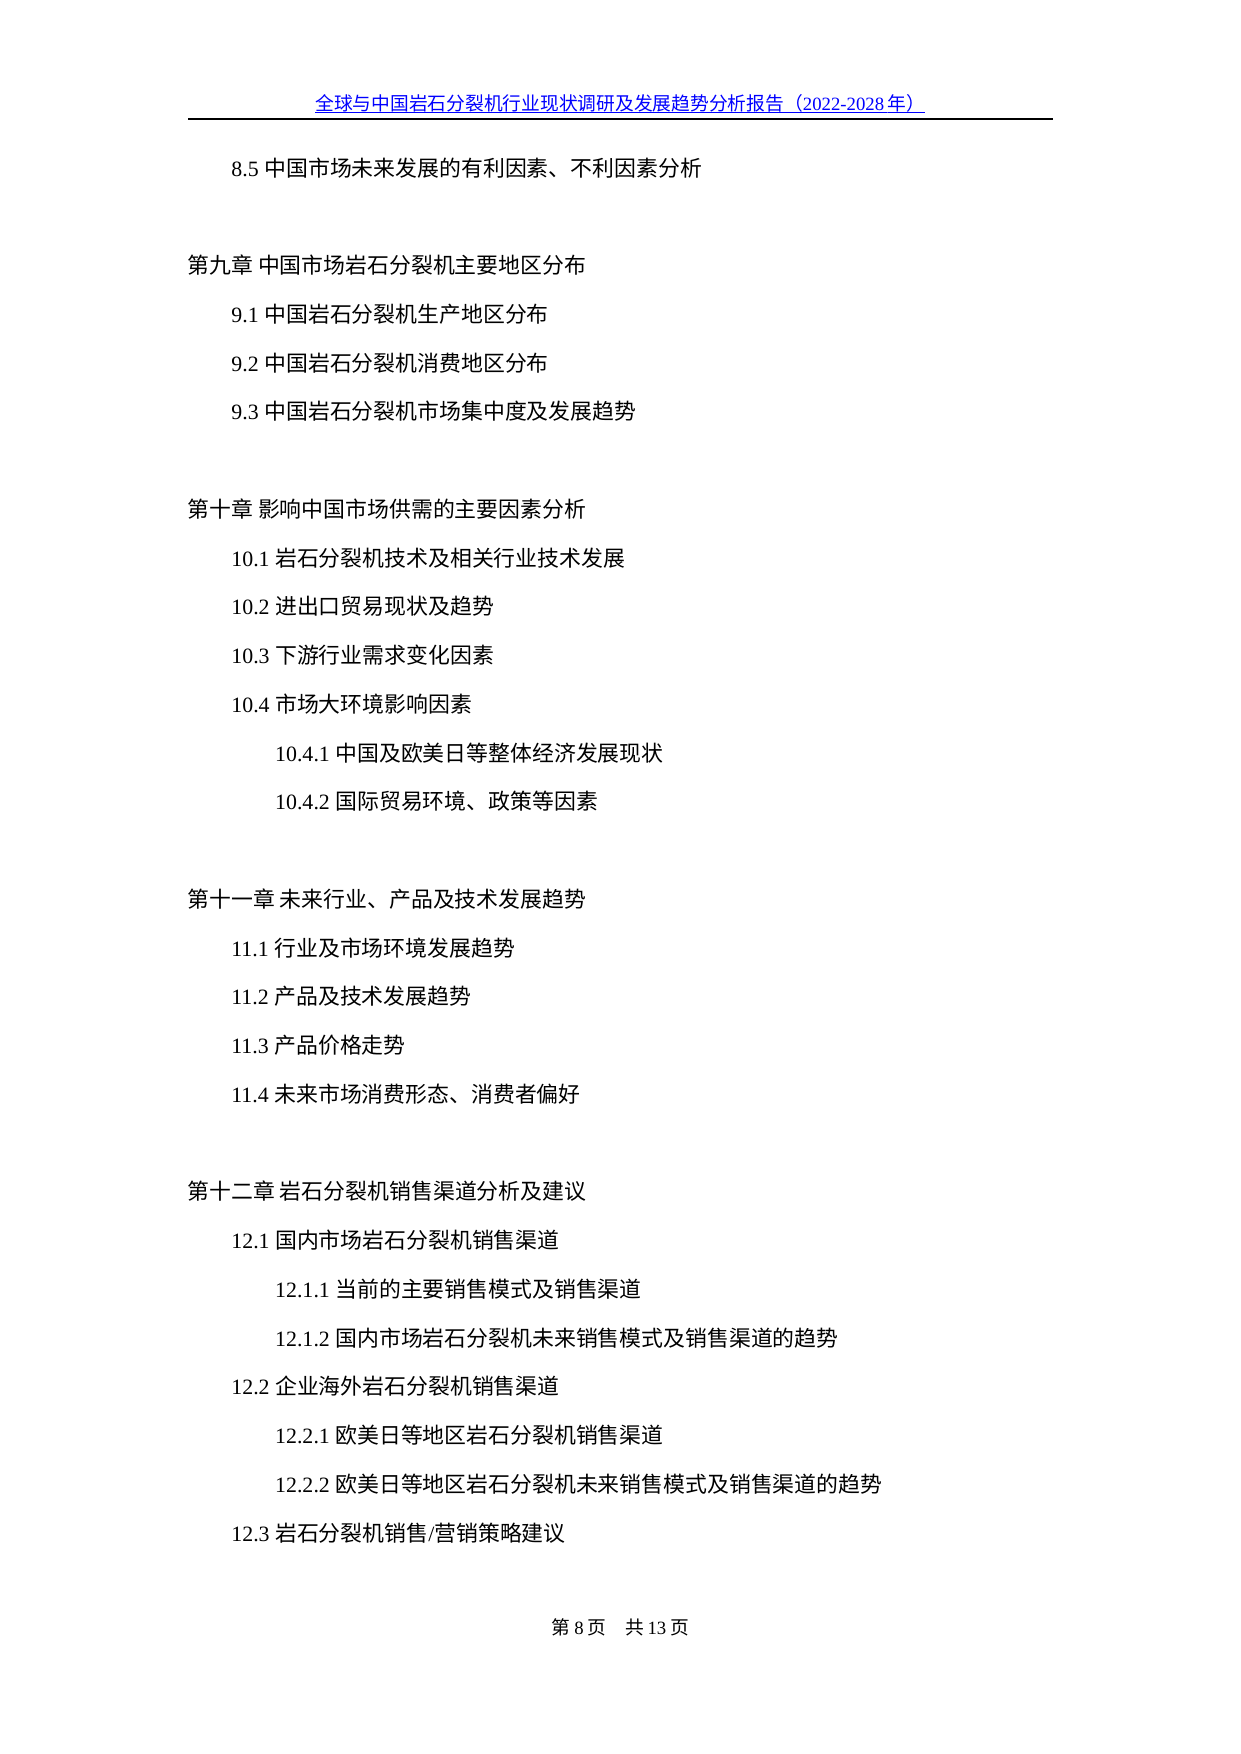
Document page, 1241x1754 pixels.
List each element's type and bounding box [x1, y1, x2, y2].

text [187, 150, 1053, 1548]
